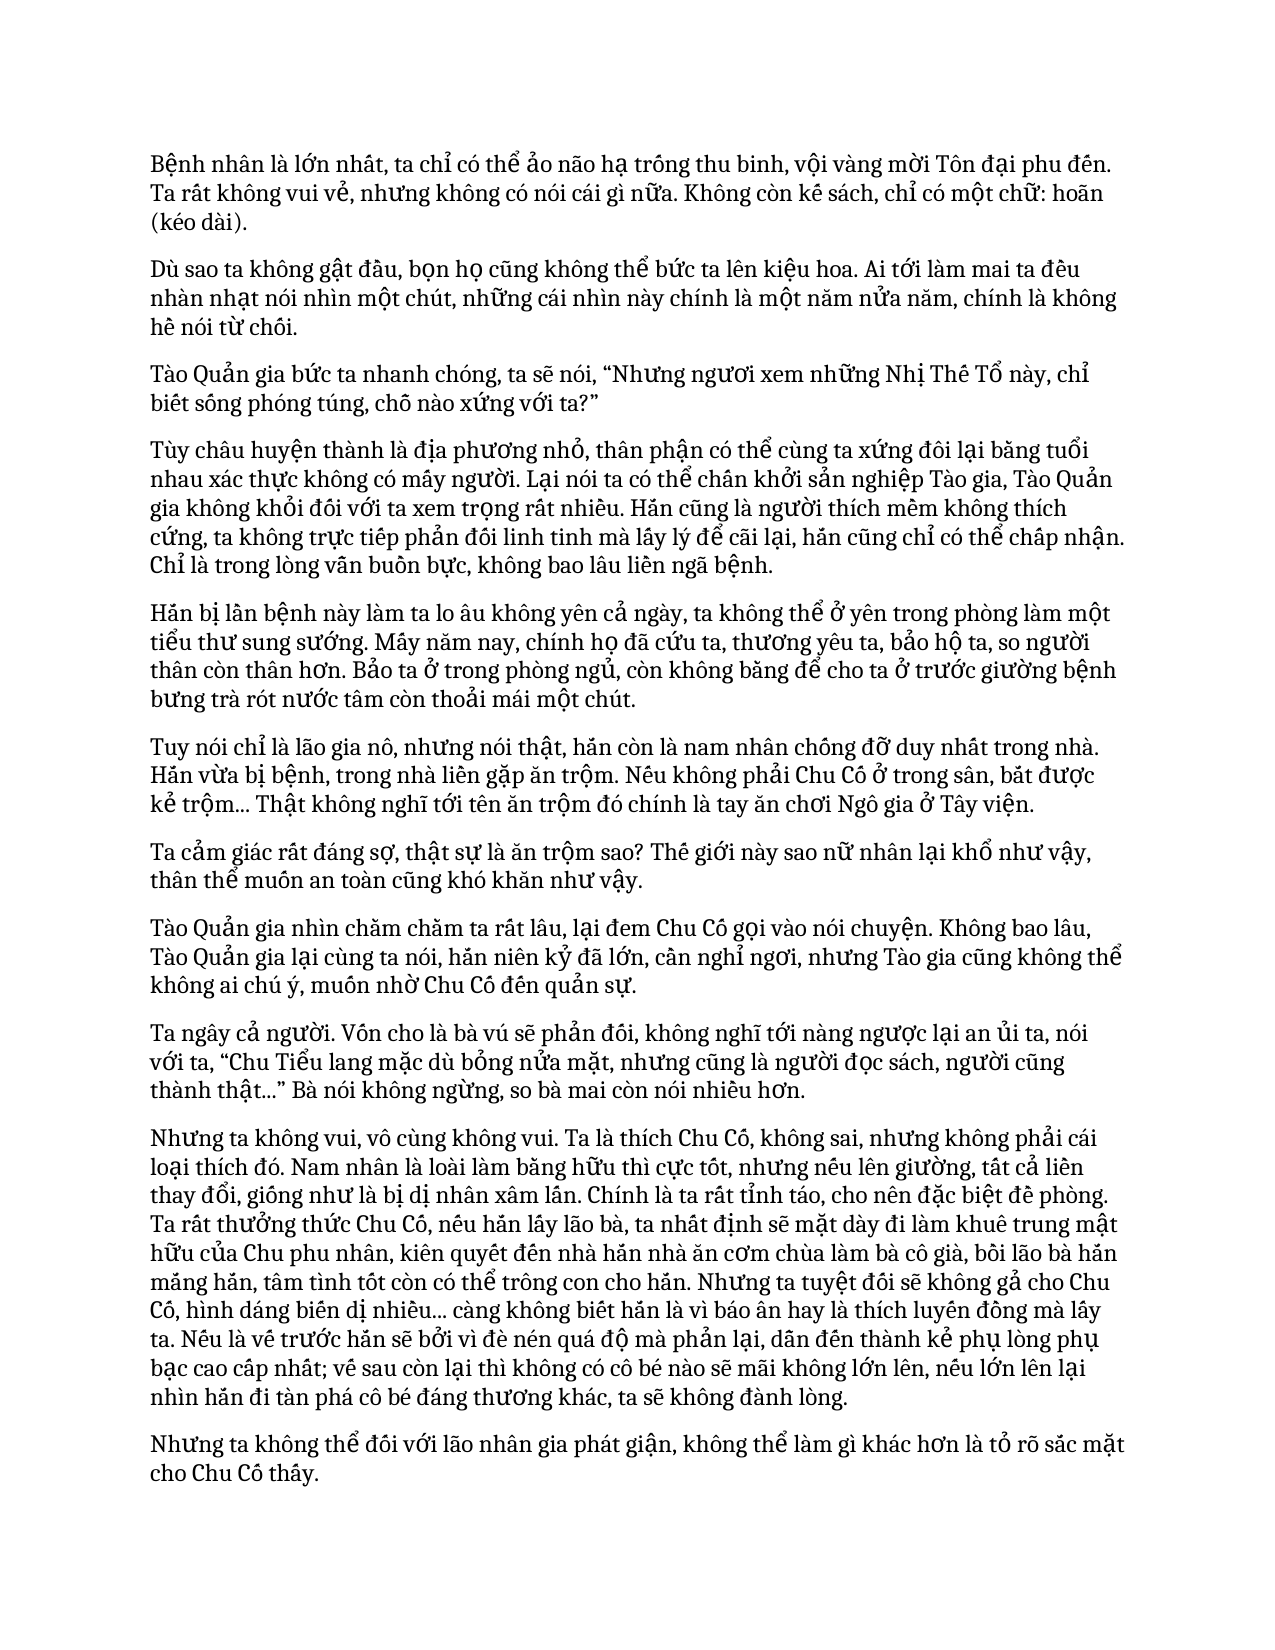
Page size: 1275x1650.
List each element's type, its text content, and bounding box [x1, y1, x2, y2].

text Nhưng ta không vui, vô cùng không vui. Ta là thích Chu Cố, không sai, nhưng không phải cái loại thích đó. Nam nhân là loài làm bằng hữu thì cực tốt, nhưng nếu lên giường, tất cả liền thay đổi, giống như là bị dị nhân xâm lấn. Chính là ta rất tỉnh táo, cho nên đặc biệt đề phòng. Ta rất thưởng thức Chu Cố, nếu hắn lấy lão bà, ta nhất định sẽ mặt dày đi làm khuê trung mật hữu của Chu phu nhân, kiên quyết đến nhà hắn nhà ăn cơm chùa làm bà cô già, bồi lão bà hắn mắng hắn, tâm tình tốt còn có thể trông con cho hắn. Nhưng ta tuyệt đối sẽ không gả cho Chu Cố, hình dáng biến dị nhiều... càng không biết hắn là vì báo ân hay là thích luyến đồng mà lấy ta. Nếu là vế trước hắn sẽ bởi vì đè nén quá độ mà phản lại, dẫn đến thành kẻ phụ lòng phụ bạc cao cấp nhất; vế sau còn lại thì không có cô bé nào sẽ mãi không lớn lên, nếu lớn lên lại nhìn hắn đi tàn phá cô bé đáng thương khác, ta sẽ không đành lòng. [150, 1124, 1125, 1411]
text Tuy nói chỉ là lão gia nô, nhưng nói thật, hắn còn là nam nhân chống đỡ duy nhất trong nhà. Hắn vừa bị bệnh, trong nhà liền gặp ăn trộm. Nếu không phải Chu Cố ở trong sân, bắt được kẻ trộm... Thật không nghĩ tới tên ăn trộm đó chính là tay ăn chơi Ngô gia ở Tây viện. [150, 732, 1125, 819]
text Tào Quản gia nhìn chằm chằm ta rất lâu, lại đem Chu Cố gọi vào nói chuyện. Không bao lâu, Tào Quản gia lại cùng ta nói, hắn niên kỷ đã lớn, cần nghỉ ngơi, nhưng Tào gia cũng không thể không ai chú ý, muốn nhờ Chu Cố đến quản sự. [150, 914, 1125, 1000]
text Ta cảm giác rất đáng sợ, thật sự là ăn trộm sao? Thế giới này sao nữ nhân lại khổ như vậy, thân thể muốn an toàn cũng khó khăn như vậy. [150, 837, 1125, 895]
text Tào Quản gia bức ta nhanh chóng, ta sẽ nói, “Nhưng ngươi xem những Nhị Thế Tổ này, chỉ biết sống phóng túng, chỗ nào xứng với ta?” [150, 360, 1125, 417]
text Ta ngây cả người. Vốn cho là bà vú sẽ phản đối, không nghĩ tới nàng ngược lại an ủi ta, nói với ta, “Chu Tiểu lang mặc dù bỏng nửa mặt, nhưng cũng là người đọc sách, người cũng thành thật...” Bà nói không ngừng, so bà mai còn nói nhiều hơn. [150, 1019, 1125, 1105]
text Bệnh nhân là lớn nhất, ta chỉ có thể ảo não hạ trống thu binh, vội vàng mời Tôn đại phu đến. Ta rất không vui vẻ, nhưng không có nói cái gì nữa. Không còn kế sách, chỉ có một chữ: hoãn (kéo dài). [150, 150, 1125, 236]
text Dù sao ta không gật đầu, bọn họ cũng không thể bức ta lên kiệu hoa. Ai tới làm mai ta đều nhàn nhạt nói nhìn một chút, những cái nhìn này chính là một năm nửa năm, chính là không hề nói từ chối. [150, 255, 1125, 341]
text Tùy châu huyện thành là địa phương nhỏ, thân phận có thể cùng ta xứng đôi lại bằng tuổi nhau xác thực không có mấy người. Lại nói ta có thể chấn khởi sản nghiệp Tào gia, Tào Quản gia không khỏi đối với ta xem trọng rất nhiều. Hắn cũng là người thích mềm không thích cứng, ta không trực tiếp phản đối linh tinh mà lấy lý để cãi lại, hắn cũng chỉ có thể chấp nhận. Chỉ là trong lòng vẫn buồn bực, không bao lâu liền ngã bệnh. [150, 436, 1125, 580]
text Hắn bị lần bệnh này làm ta lo âu không yên cả ngày, ta không thể ở yên trong phòng làm một tiểu thư sung sướng. Mấy năm nay, chính họ đã cứu ta, thương yêu ta, bảo hộ ta, so người thân còn thân hơn. Bảo ta ở trong phòng ngủ, còn không bằng để cho ta ở trước giường bệnh bưng trà rót nước tâm còn thoải mái một chút. [150, 599, 1125, 714]
text Nhưng ta không thể đối với lão nhân gia phát giận, không thể làm gì khác hơn là tỏ rõ sắc mặt cho Chu Cố thấy. [150, 1430, 1125, 1487]
